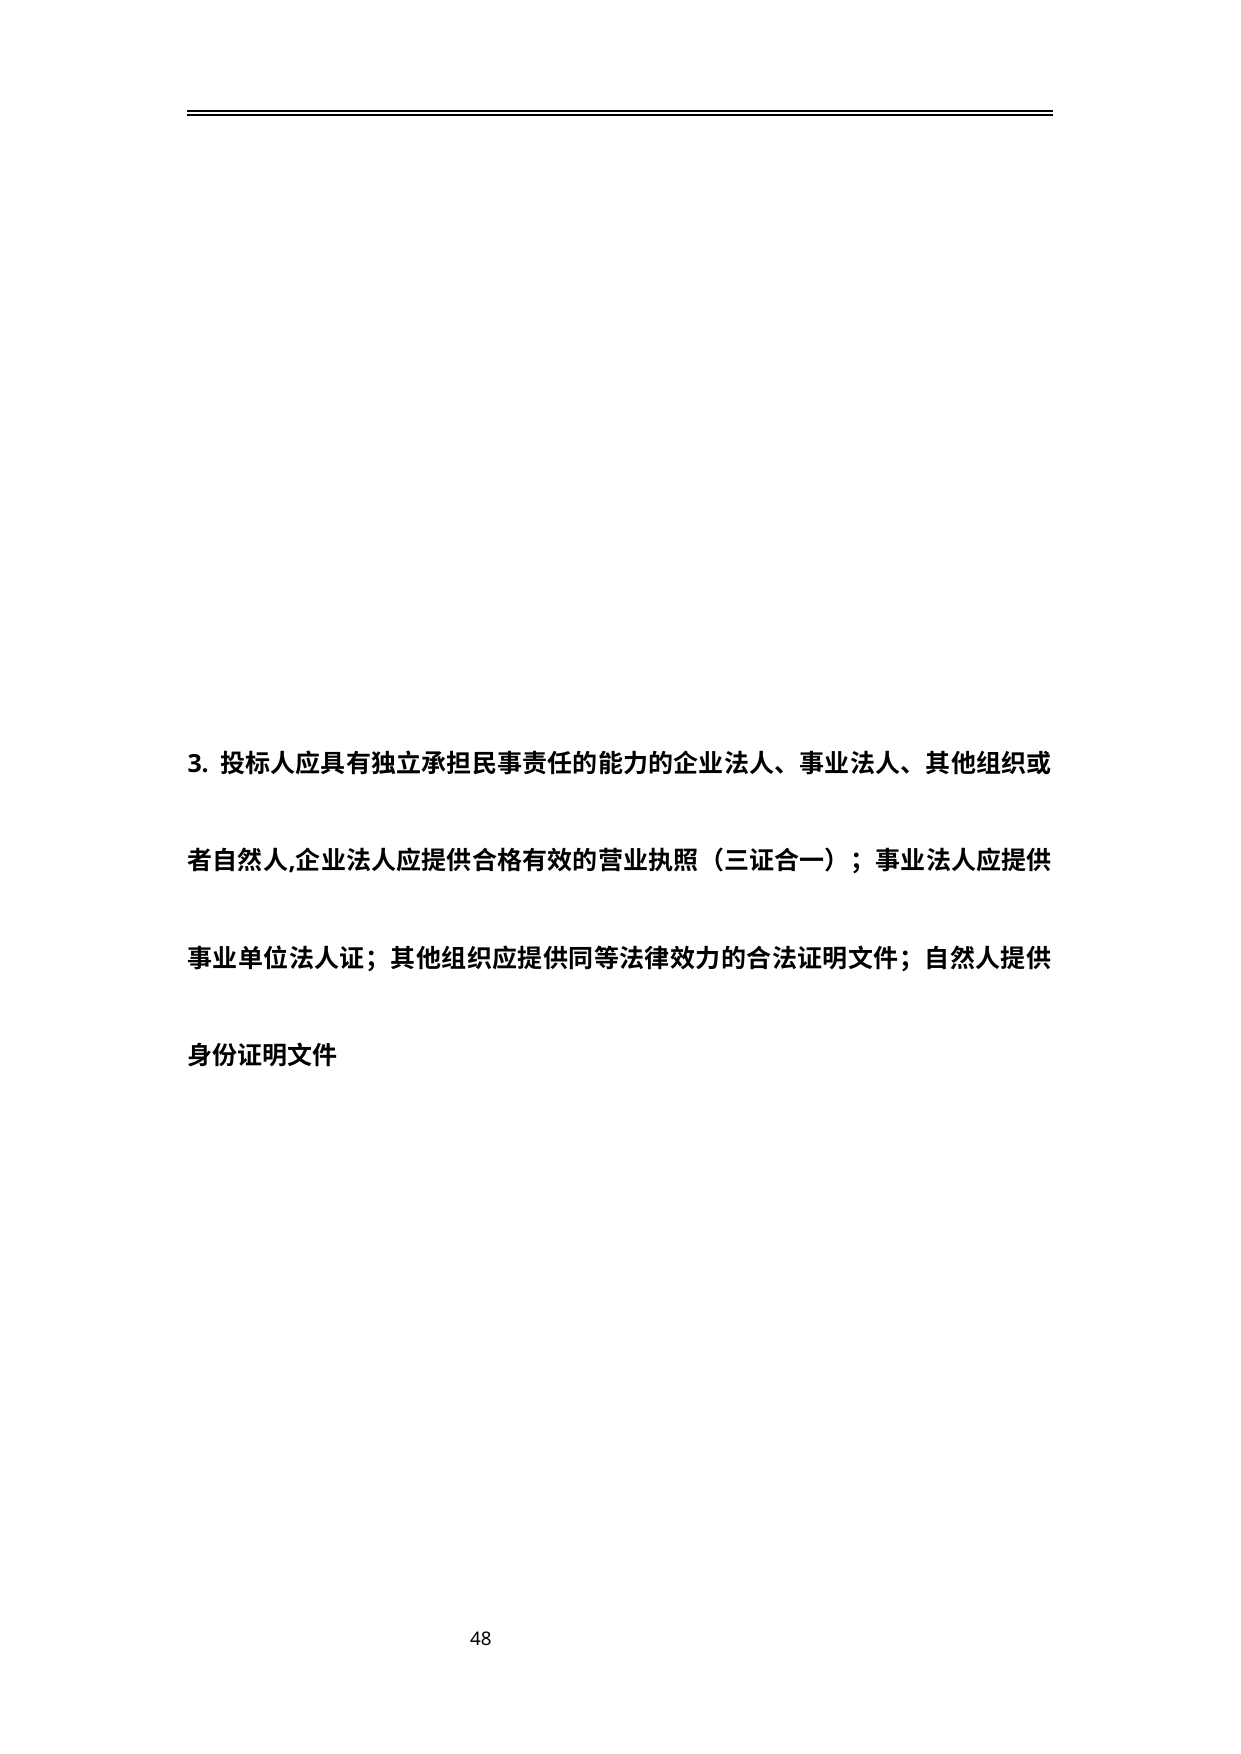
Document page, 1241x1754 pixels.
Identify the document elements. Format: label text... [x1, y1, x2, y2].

list 投标人应具有独立承担民事责任的能力的企业法人、事业法人、其他组织或者自然人,企业法人应提供合格有效的营业执照（三证合一）；事业法人应提供事业单位法人证；其他组织应提供同等法律效力的合法证明文件；自然人提供身份证明文件 [187, 729, 1053, 1086]
